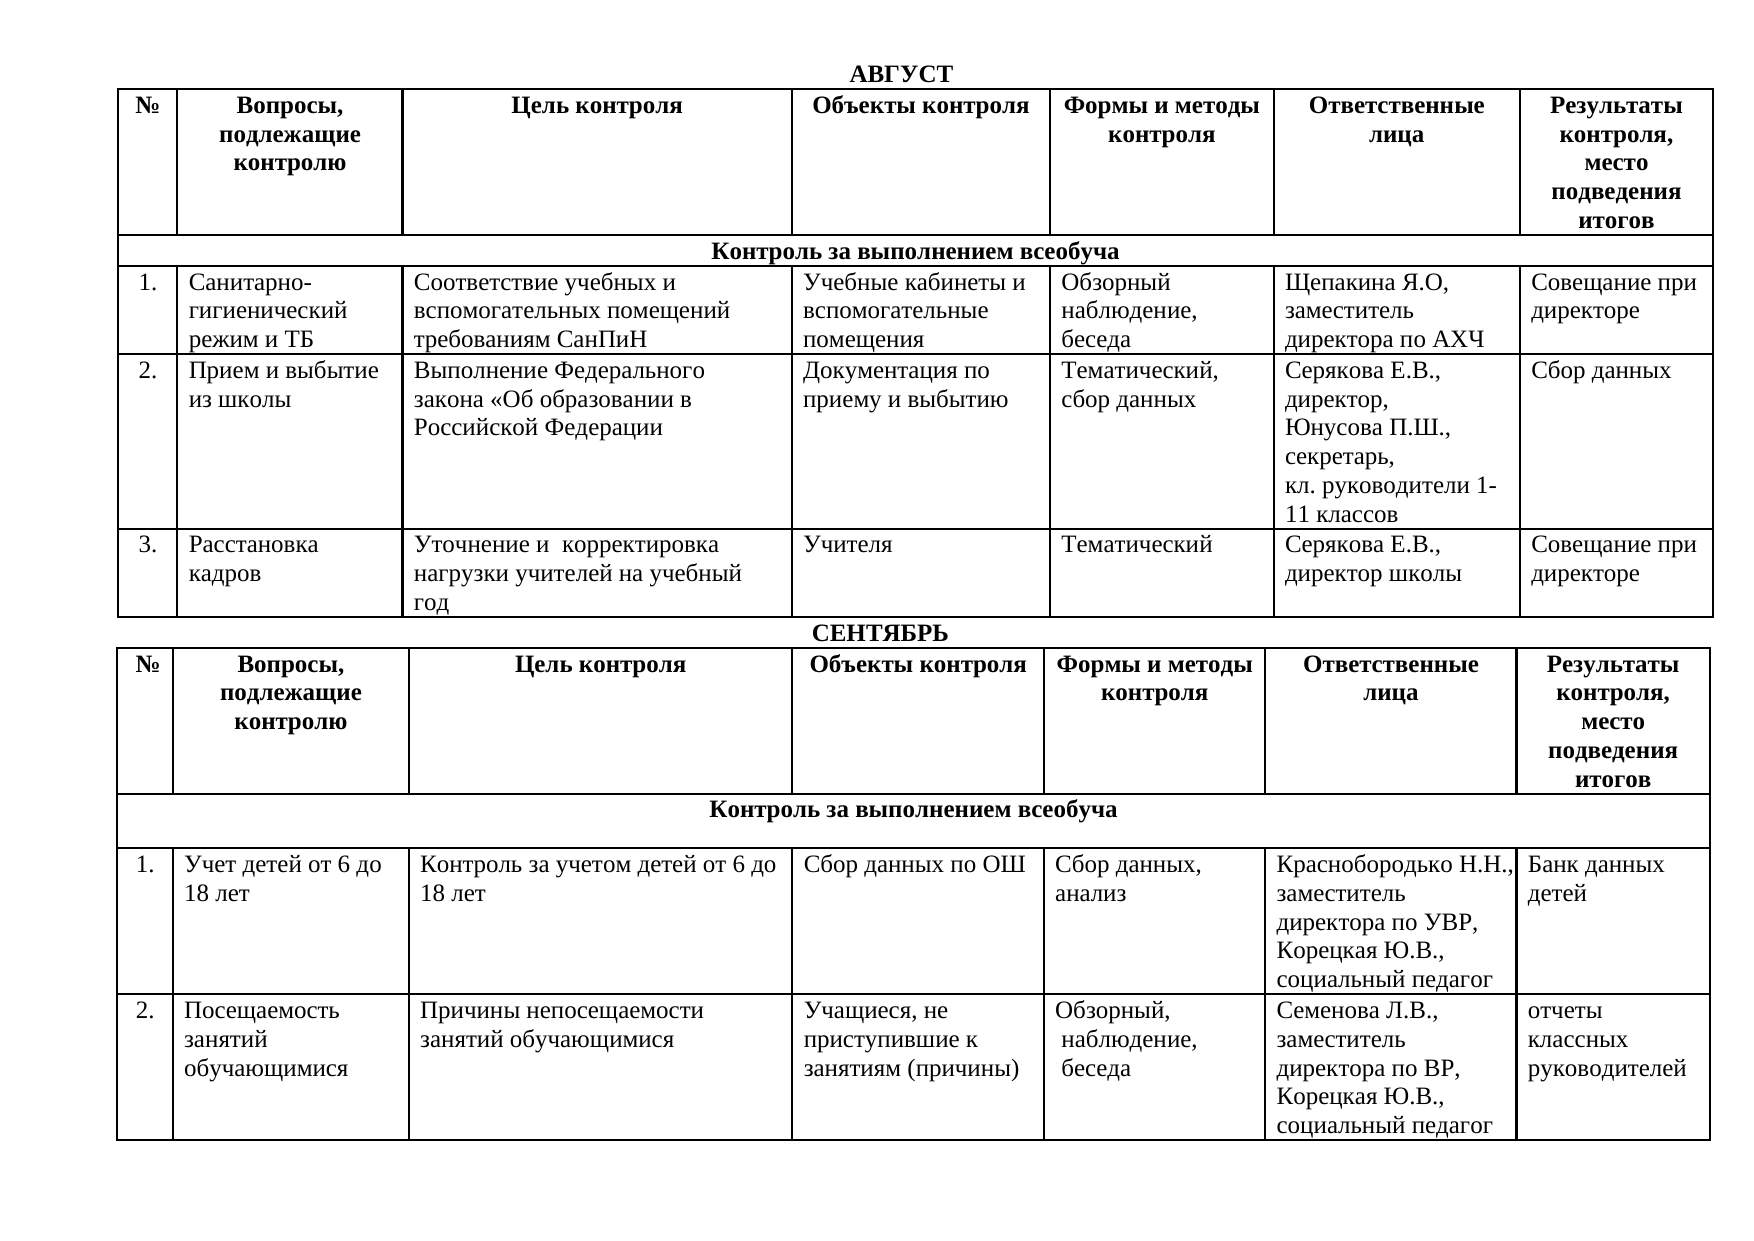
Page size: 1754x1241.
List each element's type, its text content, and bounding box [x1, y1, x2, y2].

table_cell Серякова Е.В., директор, Юнусова П.Ш., секретарь, кл. руководители 1-11 классов [1275, 355, 1519, 527]
table_cell Совещание при директоре [1521, 267, 1712, 353]
table_cell Контроль за выполнением всеобуча [118, 795, 1709, 847]
table_cell Учителя [793, 530, 1049, 616]
table_header Результаты контроля, место подведения итогов [1521, 90, 1712, 234]
table_header Цель контроля [410, 649, 791, 792]
table_header Объекты контроля [793, 90, 1049, 234]
table_cell 2. [118, 995, 172, 1139]
text АВГУСТ [118, 59, 1636, 88]
table_cell Санитарно-гигиенический режим и ТБ [178, 267, 401, 353]
table_header Формы и методы контроля [1045, 649, 1264, 792]
table_cell Контроль за выполнением всеобуча [119, 236, 1712, 264]
table_cell Учет детей от 6 до 18 лет [174, 849, 408, 993]
table_cell Причины непосещаемости занятий обучающимися [410, 995, 791, 1139]
table_cell Сбор данных, анализ [1045, 849, 1264, 993]
table_cell Расстановка кадров [178, 530, 401, 616]
table_header Объекты контроля [793, 649, 1043, 792]
table_cell Семенова Л.В., заместитель директора по ВР, Корецкая Ю.В., социальный педагог [1266, 995, 1515, 1139]
table_cell Учащиеся, не приступившие к занятиям (причины) [793, 995, 1043, 1139]
table_cell Обзорный наблюдение, беседа [1051, 267, 1273, 353]
table_cell Учебные кабинеты и вспомогательные помещения [793, 267, 1049, 353]
table_cell Сбор данных по ОШ [793, 849, 1043, 993]
table_header № [119, 90, 176, 234]
table_cell Совещание при директоре [1521, 530, 1712, 616]
table_header Цель контроля [404, 90, 791, 234]
table_cell Сбор данных [1521, 355, 1712, 527]
table_cell 3. [119, 530, 176, 616]
table_cell Серякова Е.В., директор школы [1275, 530, 1519, 616]
table_cell Соответствие учебных и вспомогательных помещений требованиям СанПиН [404, 267, 791, 353]
text СЕНТЯБРЬ [118, 618, 1636, 647]
table_cell Тематический [1051, 530, 1273, 616]
table_cell Посещаемость занятий обучающимися [174, 995, 408, 1139]
table_cell Щепакина Я.О, заместитель директора по АХЧ [1275, 267, 1519, 353]
table_header № [118, 649, 172, 792]
table_header Формы и методы контроля [1051, 90, 1273, 234]
table_cell Краснобородько Н.Н., заместитель директора по УВР, Корецкая Ю.В., социальный педагог [1266, 849, 1515, 993]
table_cell Обзорный, наблюдение, беседа [1045, 995, 1264, 1139]
table_header Ответственные лица [1275, 90, 1519, 234]
table_cell 2. [119, 355, 176, 527]
table_header Ответственные лица [1266, 649, 1515, 792]
table_cell Тематический, сбор данных [1051, 355, 1273, 527]
table_cell Контроль за учетом детей от 6 до 18 лет [410, 849, 791, 993]
table_header Вопросы, подлежащие контролю [178, 90, 401, 234]
table_cell Банк данных детей [1518, 849, 1709, 993]
table_cell Уточнение и корректировка нагрузки учителей на учебный год [404, 530, 791, 616]
table_cell Прием и выбытие из школы [178, 355, 401, 527]
table_cell 1. [118, 849, 172, 993]
table_header Результаты контроля, место подведения итогов [1518, 649, 1709, 792]
table_cell отчеты классных руководителей [1518, 995, 1709, 1139]
table_header Вопросы, подлежащие контролю [174, 649, 408, 792]
table_cell Выполнение Федерального закона «Об образовании в Российской Федерации [404, 355, 791, 527]
table_cell 1. [119, 267, 176, 353]
table_cell Документация по приему и выбытию [793, 355, 1049, 527]
